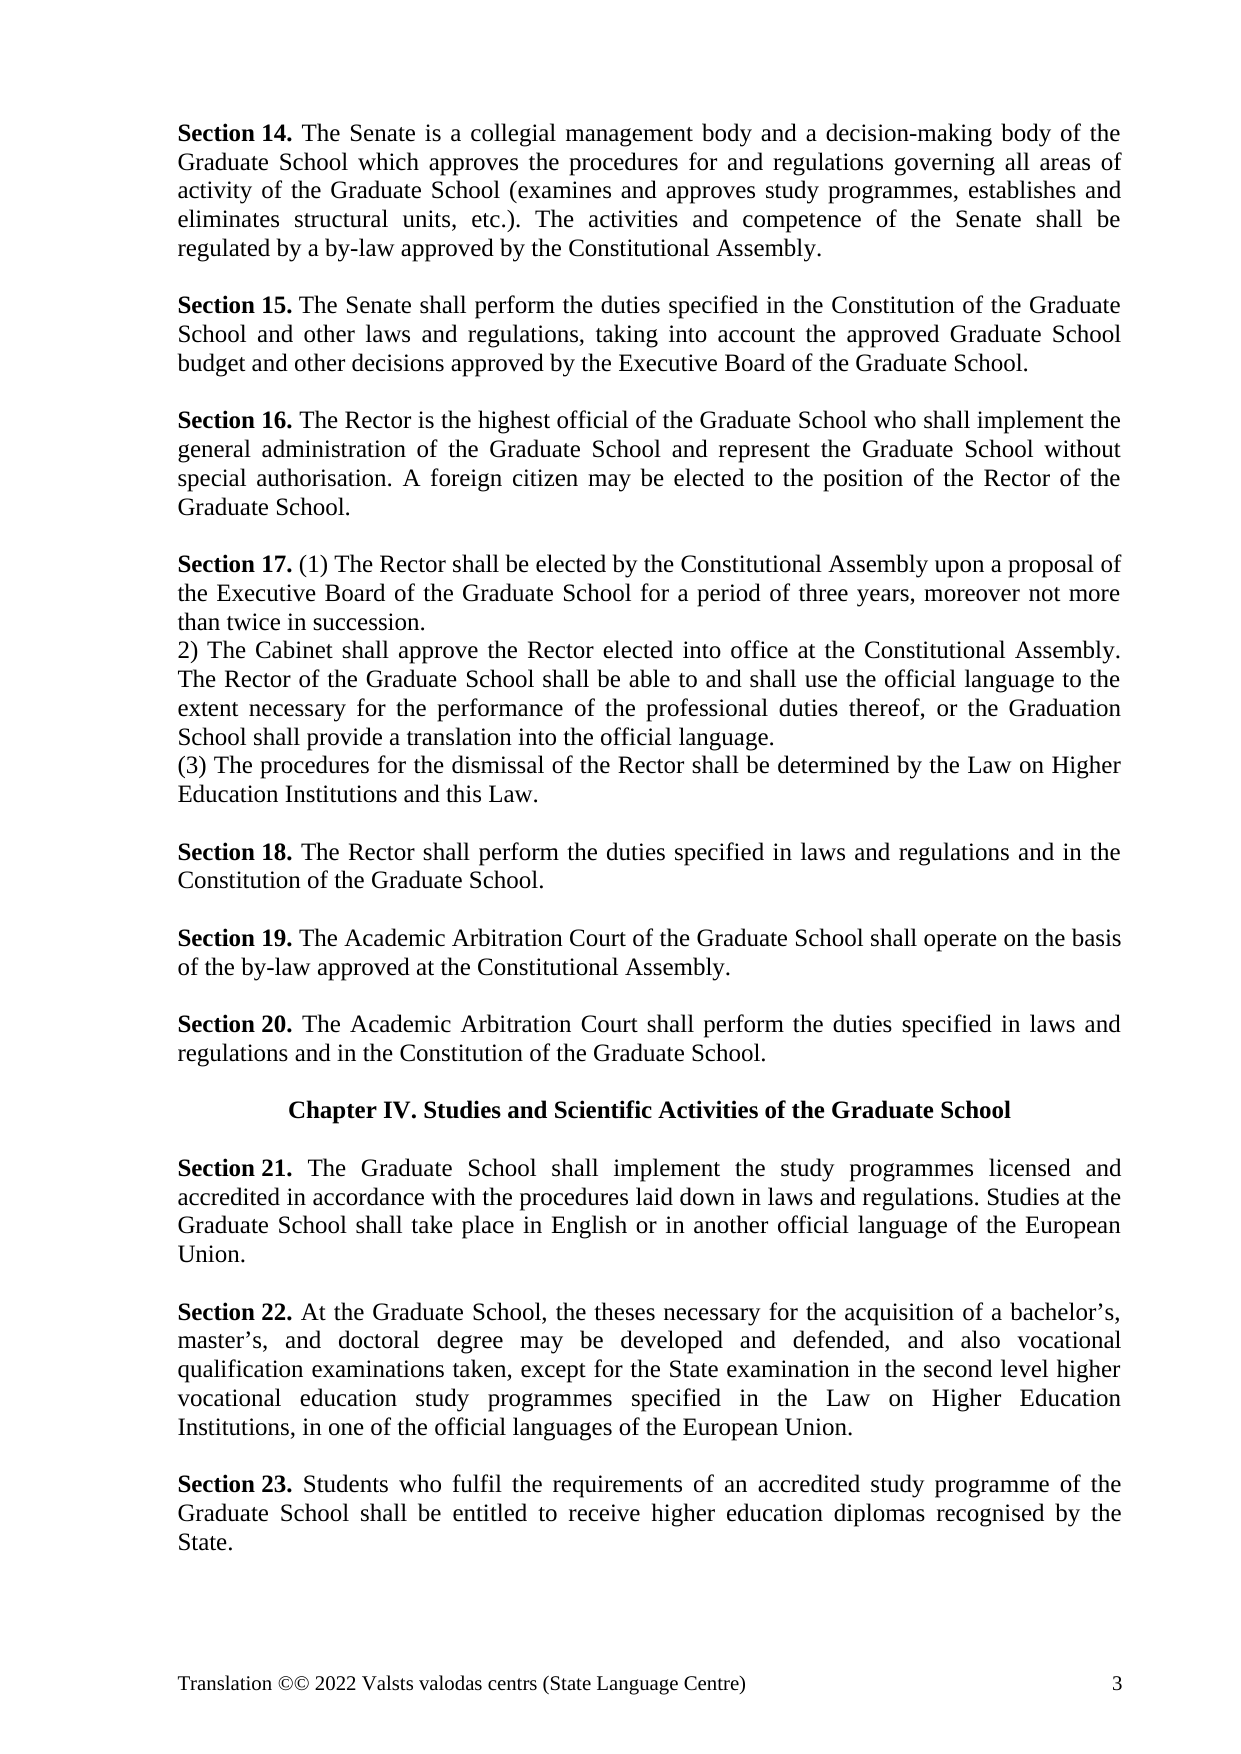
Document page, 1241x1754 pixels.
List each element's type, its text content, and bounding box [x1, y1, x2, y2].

text Section 16. The Rector is the highest official of the Graduate School who shall implement the general administration of the Graduate School and represent the Graduate School without special authorisation. A foreign citizen may be elected to the position of the Rector of the Graduate School. [177, 406, 1122, 521]
text Chapter IV. Studies and Scientific Activities of the Graduate School [177, 1096, 1122, 1124]
text Section 19. The Academic Arbitration Court of the Graduate School shall operate on the basis of the by-law approved at the Constitutional Assembly. [177, 923, 1122, 981]
text 2) The Cabinet shall approve the Rector elected into office at the Constitutional Assembly. The Rector of the Graduate School shall be able to and shall use the official language to the extent necessary for the performance of the professional duties thereof, or the Graduation School shall provide a translation into the official language. [177, 636, 1122, 751]
text (3) The procedures for the dismissal of the Rector shall be determined by the Law on Higher Education Institutions and this Law. [177, 751, 1122, 808]
text Section 20. The Academic Arbitration Court shall perform the duties specified in laws and regulations and in the Constitution of the Graduate School. [177, 1009, 1122, 1067]
text Section 23. Students who fulfil the requirements of an accredited study programme of the Graduate School shall be entitled to receive higher education diplomas recognised by the State. [177, 1469, 1122, 1556]
text Section 22. At the Graduate School, the theses necessary for the acquisition of a bachelor’s, master’s, and doctoral degree may be developed and defended, and also vocational qualification examinations taken, except for the State examination in the second level higher vocational education study programmes specified in the Law on Higher Education Institutions, in one of the official languages of the European Union. [177, 1297, 1122, 1441]
text Section 14. The Senate is a collegial management body and a decision-making body of the Graduate School which approves the procedures for and regulations governing all areas of activity of the Graduate School (examines and approves study programmes, establishes and eliminates structural units, etc.). The activities and competence of the Senate shall be regulated by a by-law approved by the Constitutional Assembly. [177, 118, 1122, 262]
text Section 17. (1) The Rector shall be elected by the Constitutional Assembly upon a proposal of the Executive Board of the Graduate School for a period of three years, moreover not more than twice in succession. [177, 549, 1122, 636]
text Section 15. The Senate shall perform the duties specified in the Constitution of the Graduate School and other laws and regulations, taking into account the approved Graduate School budget and other decisions approved by the Executive Board of the Graduate School. [177, 291, 1122, 377]
text Section 21. The Graduate School shall implement the study programmes licensed and accredited in accordance with the procedures laid down in laws and regulations. Studies at the Graduate School shall take place in English or in another official language of the European Union. [177, 1153, 1122, 1268]
text Section 18. The Rector shall perform the duties specified in laws and regulations and in the Constitution of the Graduate School. [177, 837, 1122, 894]
